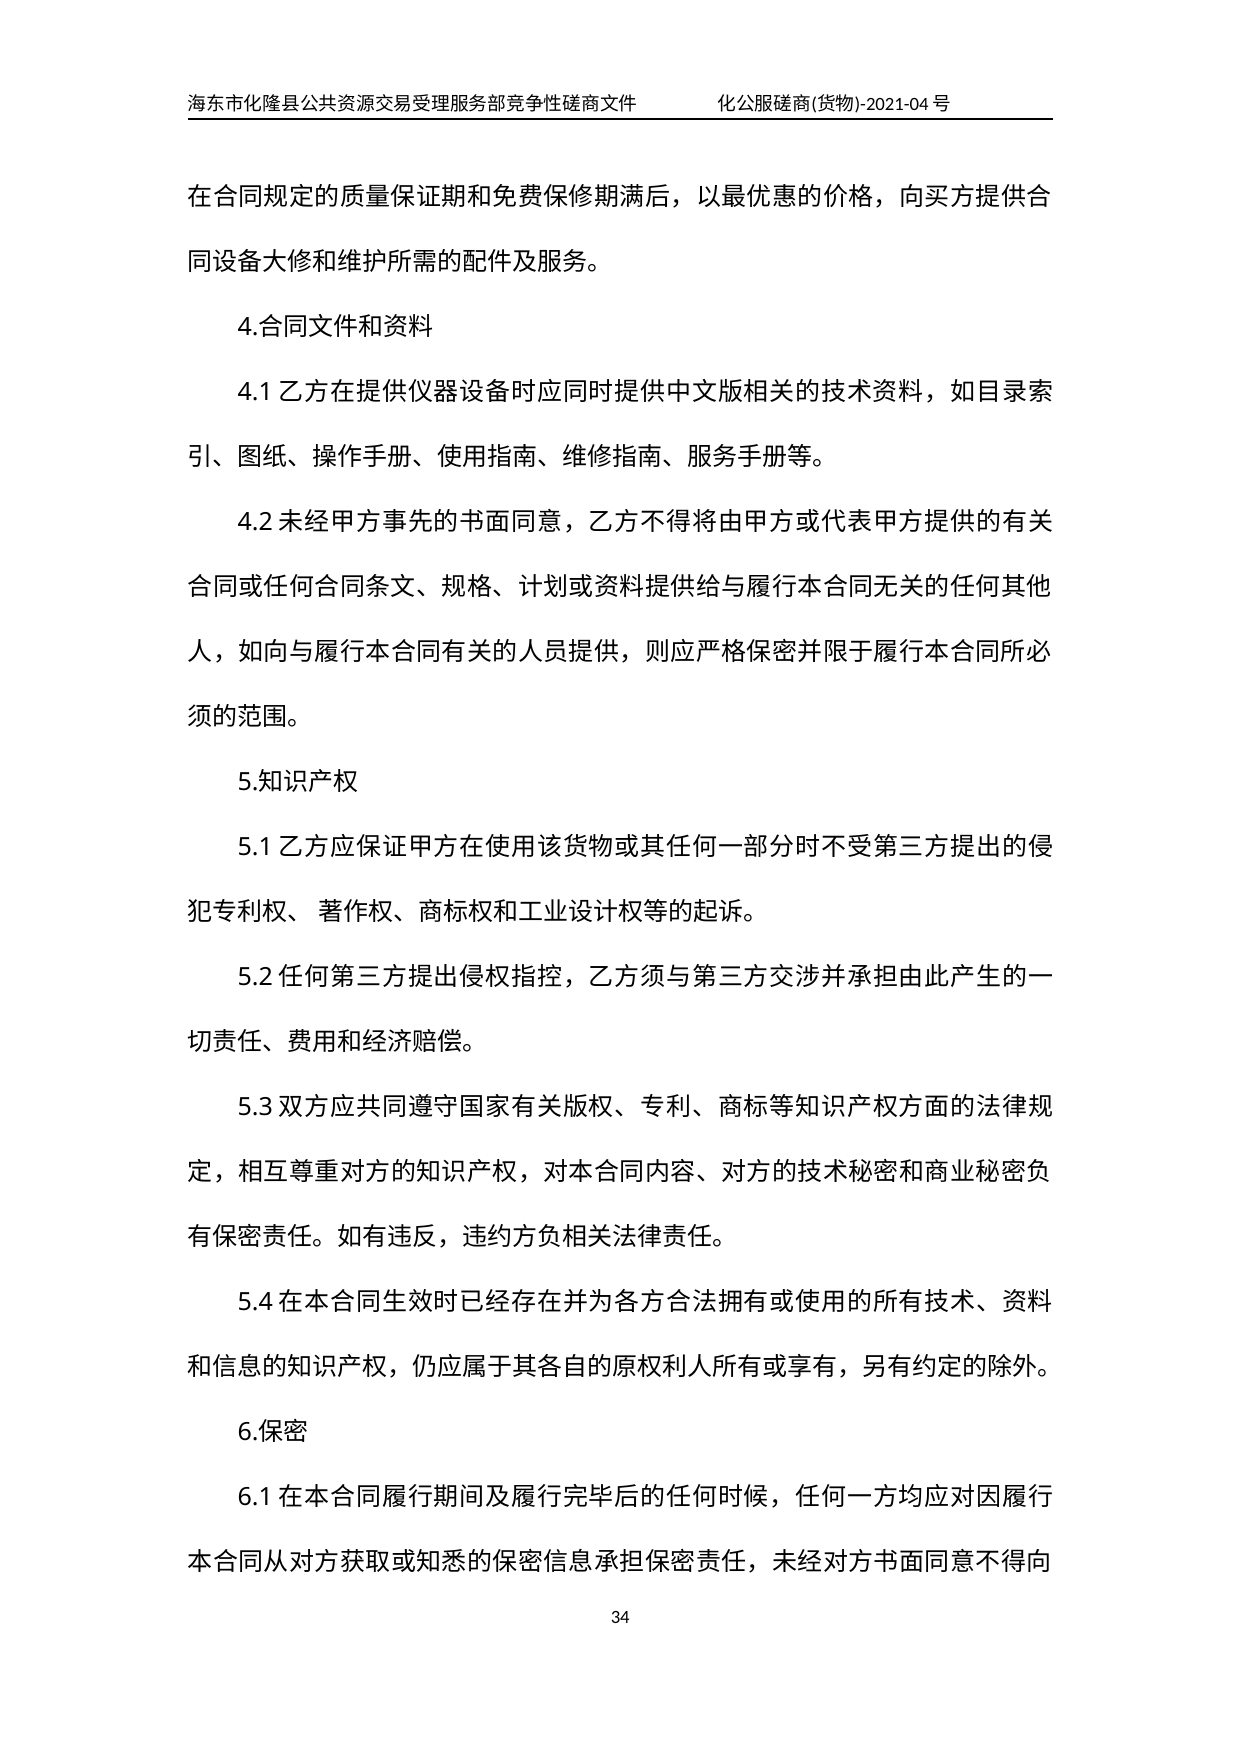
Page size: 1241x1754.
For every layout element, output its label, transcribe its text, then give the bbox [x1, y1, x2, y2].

text 5.2任何第三方提出侵权指控，乙方须与第三方交涉并承担由此产生的一切责任、费用和经济赔偿。 [187, 942, 1053, 1072]
text 4.2未经甲方事先的书面同意，乙方不得将由甲方或代表甲方提供的有关合同或任何合同条文、规格、计划或资料提供给与履行本合同无关的任何其他人，如向与履行本合同有关的人员提供，则应严格保密并限于履行本合同所必须的范围。 [187, 487, 1053, 747]
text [187, 162, 1053, 292]
text 5.1乙方应保证甲方在使用该货物或其任何一部分时不受第三方提出的侵犯专利权、 著作权、商标权和工业设计权等的起诉。 [187, 812, 1053, 942]
text 5.3双方应共同遵守国家有关版权、专利、商标等知识产权方面的法律规定，相互尊重对方的知识产权，对本合同内容、对方的技术秘密和商业秘密负有保密责任。如有违反，违约方负相关法律责任。 [187, 1072, 1053, 1267]
text 6.保密 [187, 1397, 1053, 1462]
text 4.1乙方在提供仪器设备时应同时提供中文版相关的技术资料，如目录索引、图纸、操作手册、使用指南、维修指南、服务手册等。 [187, 357, 1053, 487]
text 4.合同文件和资料 [187, 292, 1053, 357]
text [187, 1462, 1053, 1592]
text 5.4在本合同生效时已经存在并为各方合法拥有或使用的所有技术、资料和信息的知识产权，仍应属于其各自的原权利人所有或享有，另有约定的除外。 [187, 1267, 1053, 1397]
text 5.知识产权 [187, 747, 1053, 812]
